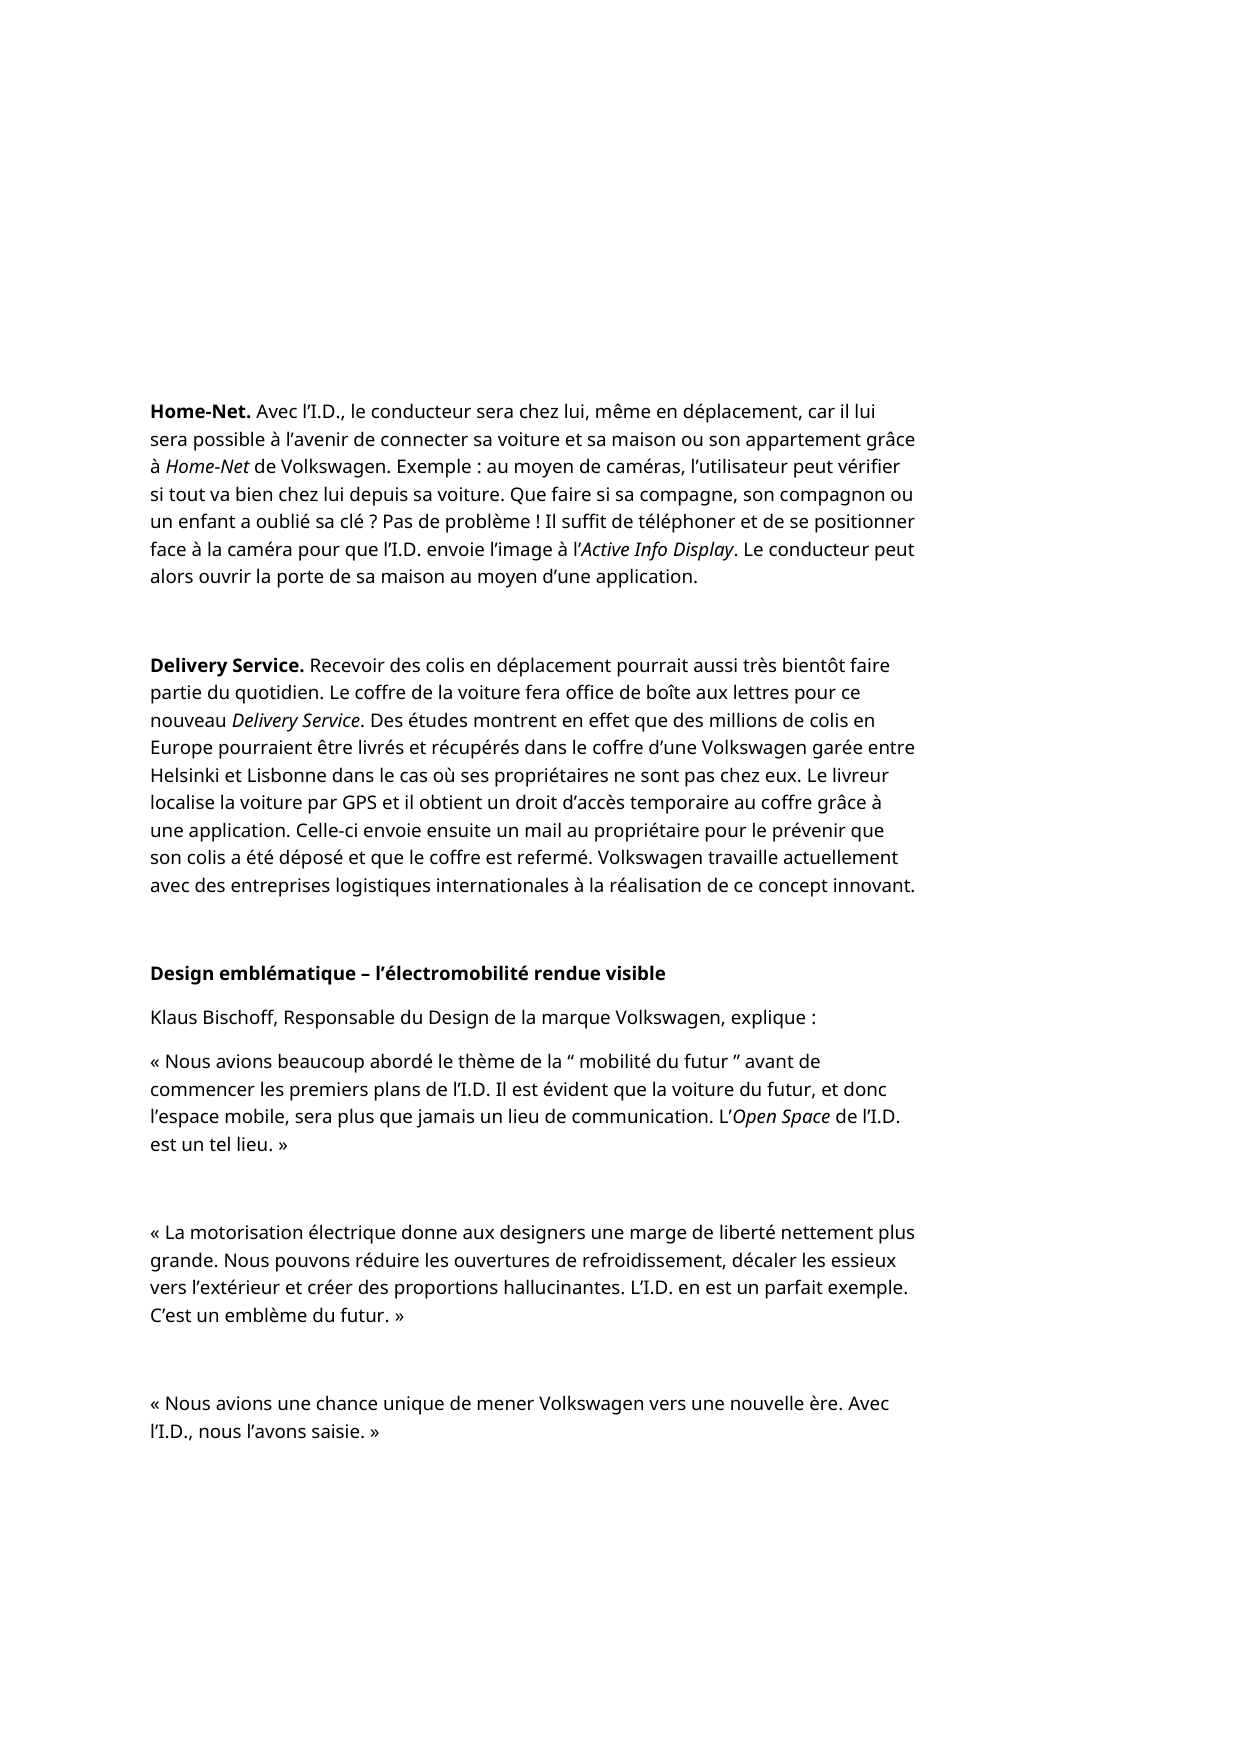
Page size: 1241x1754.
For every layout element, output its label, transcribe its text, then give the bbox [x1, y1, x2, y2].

text Home-Net. Avec l’I.D., le conducteur sera chez lui, même en déplacement, car il lui sera possible à l’avenir de connecter sa voiture et sa maison ou son appartement grâce à Home-Net de Volkswagen. Exemple : au moyen de caméras, l’utilisateur peut vérifier si tout va bien chez lui depuis sa voiture. Que faire si sa compagne, son compagnon ou un enfant a oublié sa clé ? Pas de problème ! Il suffit de téléphoner et de se positionner face à la caméra pour que l’I.D. envoie l’image à l’Active Info Display. Le conducteur peut alors ouvrir la porte de sa maison au moyen d’une application. [150, 399, 918, 589]
text Klaus Bischoff, Responsable du Design de la marque Volkswagen, explique : [150, 1004, 918, 1030]
text Delivery Service. Recevoir des colis en déplacement pourrait aussi très bientôt faire partie du quotidien. Le coffre de la voiture fera office de boîte aux lettres pour ce nouveau Delivery Service. Des études montrent en effet que des millions de colis en Europe pourraient être livrés et récupérés dans le coffre d’une Volkswagen garée entre Helsinki et Lisbonne dans le cas où ses propriétaires ne sont pas chez eux. Le livreur localise la voiture par GPS et il obtient un droit d’accès temporaire au coffre grâce à une application. Celle-ci envoie ensuite un mail au propriétaire pour le prévenir que son colis a été déposé et que le coffre est refermé. Volkswagen travaille actuellement avec des entreprises logistiques internationales à la réalisation de ce concept innovant. [150, 652, 918, 898]
text Design emblématique – l’électromobilité rendue visible [150, 960, 918, 986]
text « La motorisation électrique donne aux designers une marge de liberté nettement plus grande. Nous pouvons réduire les ouvertures de refroidissement, décaler les essieux vers l’extérieur et créer des proportions hallucinantes. L’I.D. en est un parfait exemple. C’est un emblème du futur. » [150, 1219, 918, 1328]
text « Nous avions beaucoup abordé le thème de la “ mobilité du futur ” avant de commencer les premiers plans de l’I.D. Il est évident que la voiture du futur, et donc l’espace mobile, sera plus que jamais un lieu de communication. L’Open Space de l’I.D. est un tel lieu. » [150, 1049, 918, 1157]
text « Nous avions une chance unique de mener Volkswagen vers une nouvelle ère. Avec l’I.D., nous l’avons saisie. » [150, 1390, 918, 1443]
